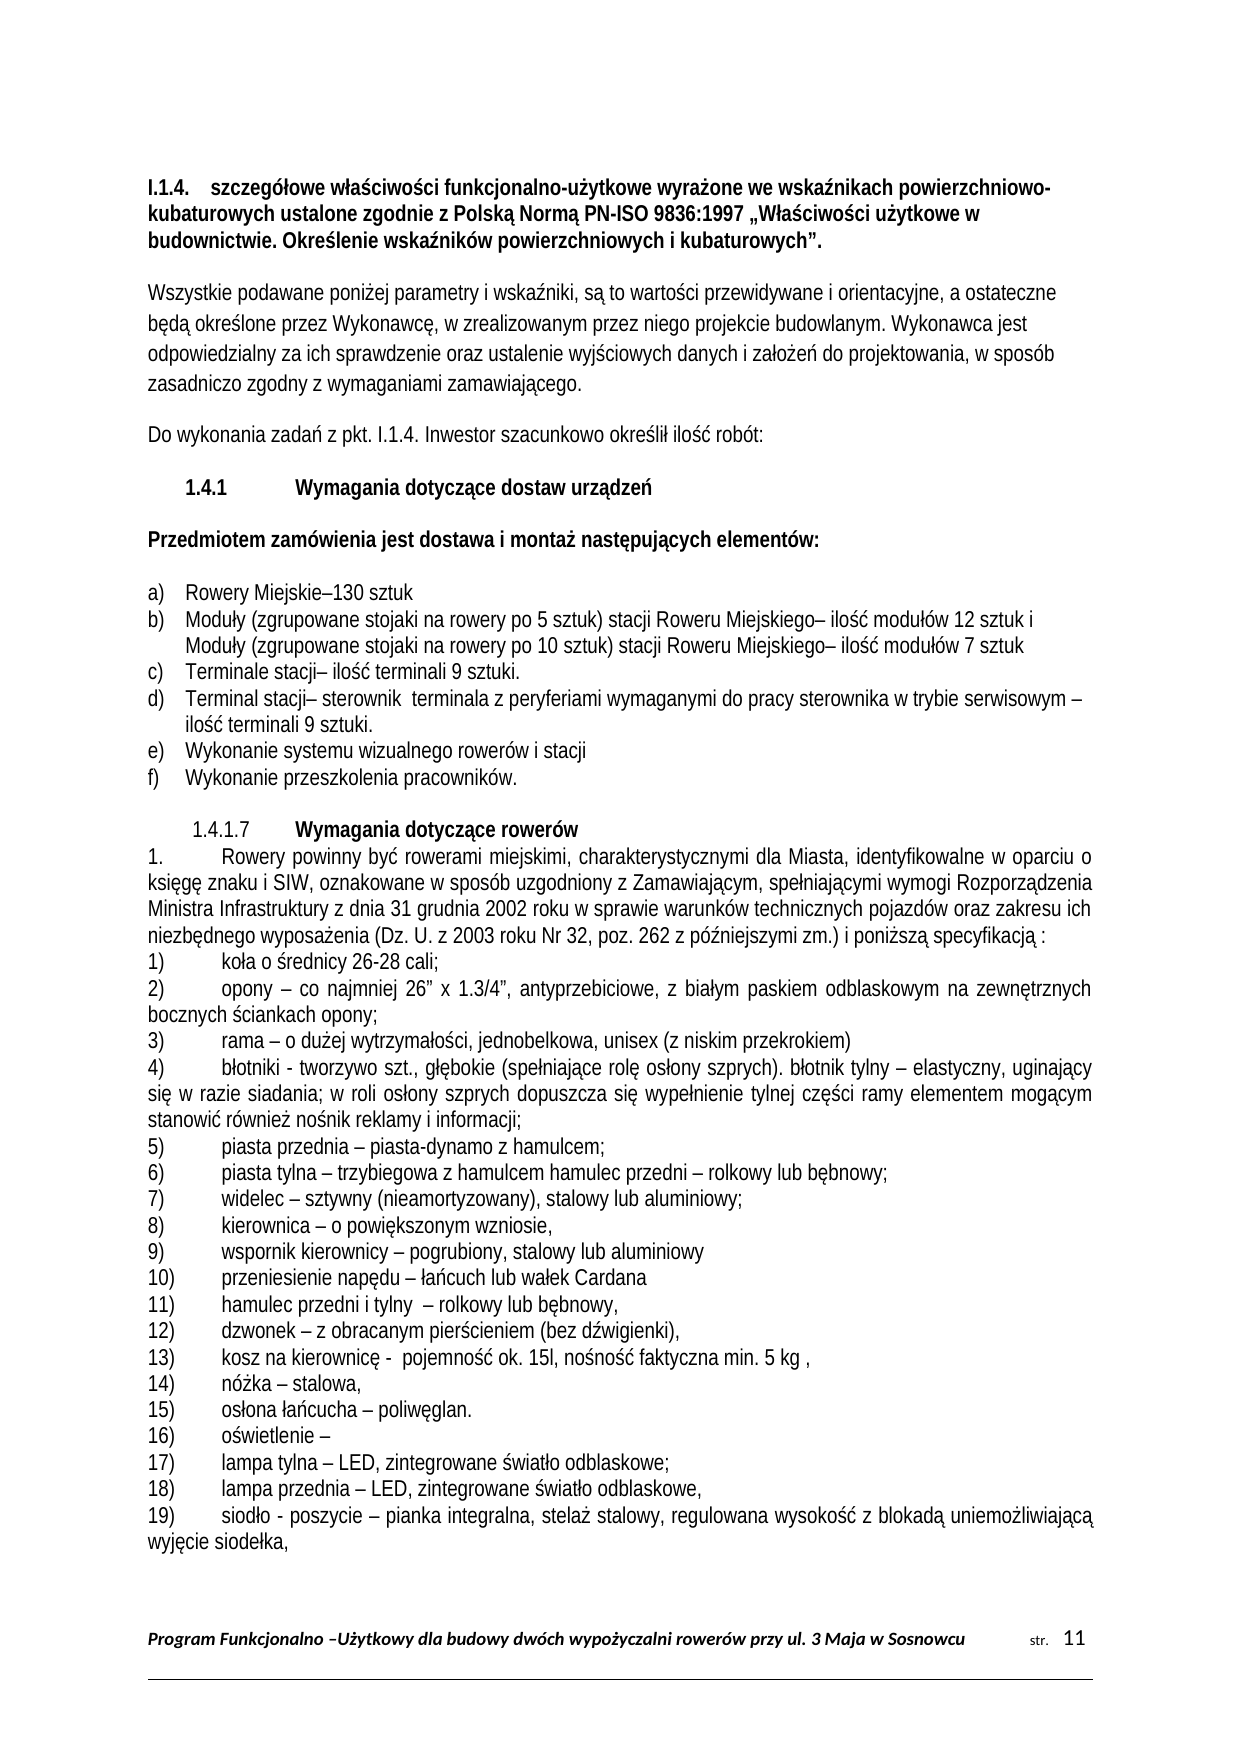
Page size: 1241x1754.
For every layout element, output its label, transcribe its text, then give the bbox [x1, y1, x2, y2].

text Przedmiotem zamówienia jest dostawa i montaż następujących elementów: [148, 526, 1093, 553]
text 17) lampa tylna – LED, zintegrowane światło odblaskowe; [148, 1449, 1093, 1475]
list Wykonanie przeszkolenia pracowników. [148, 764, 1093, 790]
text Wszystkie podawane poniżej parametry i wskaźniki, są to wartości przewidywane i orientacyjne, a ostateczne będą określone przez Wykonawcę, w zrealizowanym przez niego projekcie budowlanym. Wykonawca jest odpowiedzialny za ich sprawdzenie oraz ustalenie wyjściowych danych i założeń do projektowania, w sposób zasadniczo zgodny z wymaganiami zamawiającego. [148, 279, 1093, 396]
text 4) błotniki - tworzywo szt., głębokie (spełniające rolę osłony szprych). błotnik tylny – elastyczny, uginający się w razie siadania; w roli osłony szprych dopuszcza się wypełnienie tylnej części ramy elementem mogącym stanowić również nośnik reklamy i informacji; [148, 1053, 1093, 1133]
text 15) osłona łańcucha – poliwęglan. [148, 1396, 1093, 1422]
list Terminal stacji– sterownik terminala z peryferiami wymaganymi do pracy sterownika w trybie serwisowym – ilość terminali 9 sztuki. [148, 684, 1093, 737]
text 3) rama – o dużej wytrzymałości, jednobelkowa, unisex (z niskim przekrokiem) [148, 1027, 1093, 1053]
text 14) nóżka – stalowa, [148, 1370, 1093, 1396]
text Do wykonania zadań z pkt. I.1.4. Inwestor szacunkowo określił ilość robót: [148, 421, 1093, 447]
text I.1.4. szczegółowe właściwości funkcjonalno-użytkowe wyrażone we wskaźnikach powierzchniowo-kubaturowych ustalone zgodnie z Polską Normą PN-ISO 9836:1997 „Właściwości użytkowe w budownictwie. Określenie wskaźników powierzchniowych i kubaturowych”. [148, 174, 1093, 253]
text 1. Rowery powinny być rowerami miejskimi, charakterystycznymi dla Miasta, identyfikowalne w oparciu o księgę znaku i SIW, oznakowane w sposób uzgodniony z Zamawiającym, spełniającymi wymogi Rozporządzenia Ministra Infrastruktury z dnia 31 grudnia 2002 roku w sprawie warunków technicznych pojazdów oraz zakresu ich niezbędnego wyposażenia (Dz. U. z 2003 roku Nr 32, poz. 262 z późniejszymi zm.) i poniższą specyfikacją : [148, 843, 1093, 948]
text 11) hamulec przedni i tylny – rolkowy lub bębnowy, [148, 1291, 1093, 1317]
text 10) przeniesienie napędu – łańcuch lub wałek Cardana [148, 1264, 1093, 1291]
list Wymagania dotyczące dostaw urządzeń [185, 474, 1093, 500]
text 5) piasta przednia – piasta-dynamo z hamulcem; [148, 1133, 1093, 1159]
text 12) dzwonek – z obracanym pierścieniem (bez dźwigienki), [148, 1317, 1093, 1343]
text 6) piasta tylna – trzybiegowa z hamulcem hamulec przedni – rolkowy lub bębnowy; [148, 1159, 1093, 1185]
text 1) koła o średnicy 26-28 cali; [148, 948, 1093, 974]
text 9) wspornik kierownicy – pogrubiony, stalowy lub aluminiowy [148, 1238, 1093, 1264]
list Rowery Miejskie–130 sztuk [148, 579, 1093, 606]
text 19) siodło - poszycie – pianka integralna, stelaż stalowy, regulowana wysokość z blokadą uniemożliwiającą wyjęcie siodełka, [148, 1502, 1093, 1554]
list Terminale stacji– ilość terminali 9 sztuki. [148, 658, 1093, 684]
list Wykonanie systemu wizualnego rowerów i stacji [148, 737, 1093, 764]
list Moduły (zgrupowane stojaki na rowery po 5 sztuk) stacji Roweru Miejskiego– ilość modułów 12 sztuk i Moduły (zgrupowane stojaki na rowery po 10 sztuk) stacji Roweru Miejskiego– ilość modułów 7 sztuk [148, 606, 1093, 658]
text 8) kierownica – o powiększonym wzniosie, [148, 1212, 1093, 1238]
text 18) lampa przednia – LED, zintegrowane światło odblaskowe, [148, 1475, 1093, 1502]
text 16) oświetlenie – [148, 1422, 1093, 1449]
list Wymagania dotyczące rowerów [192, 816, 1093, 843]
text 7) widelec – sztywny (nieamortyzowany), stalowy lub aluminiowy; [148, 1185, 1093, 1212]
text 13) kosz na kierownicę - pojemność ok. 15l, nośność faktyczna min. 5 kg , [148, 1343, 1093, 1370]
text 2) opony – co najmniej 26” x 1.3/4”, antyprzebiciowe, z białym paskiem odblaskowym na zewnętrznych bocznych ściankach opony; [148, 974, 1093, 1027]
